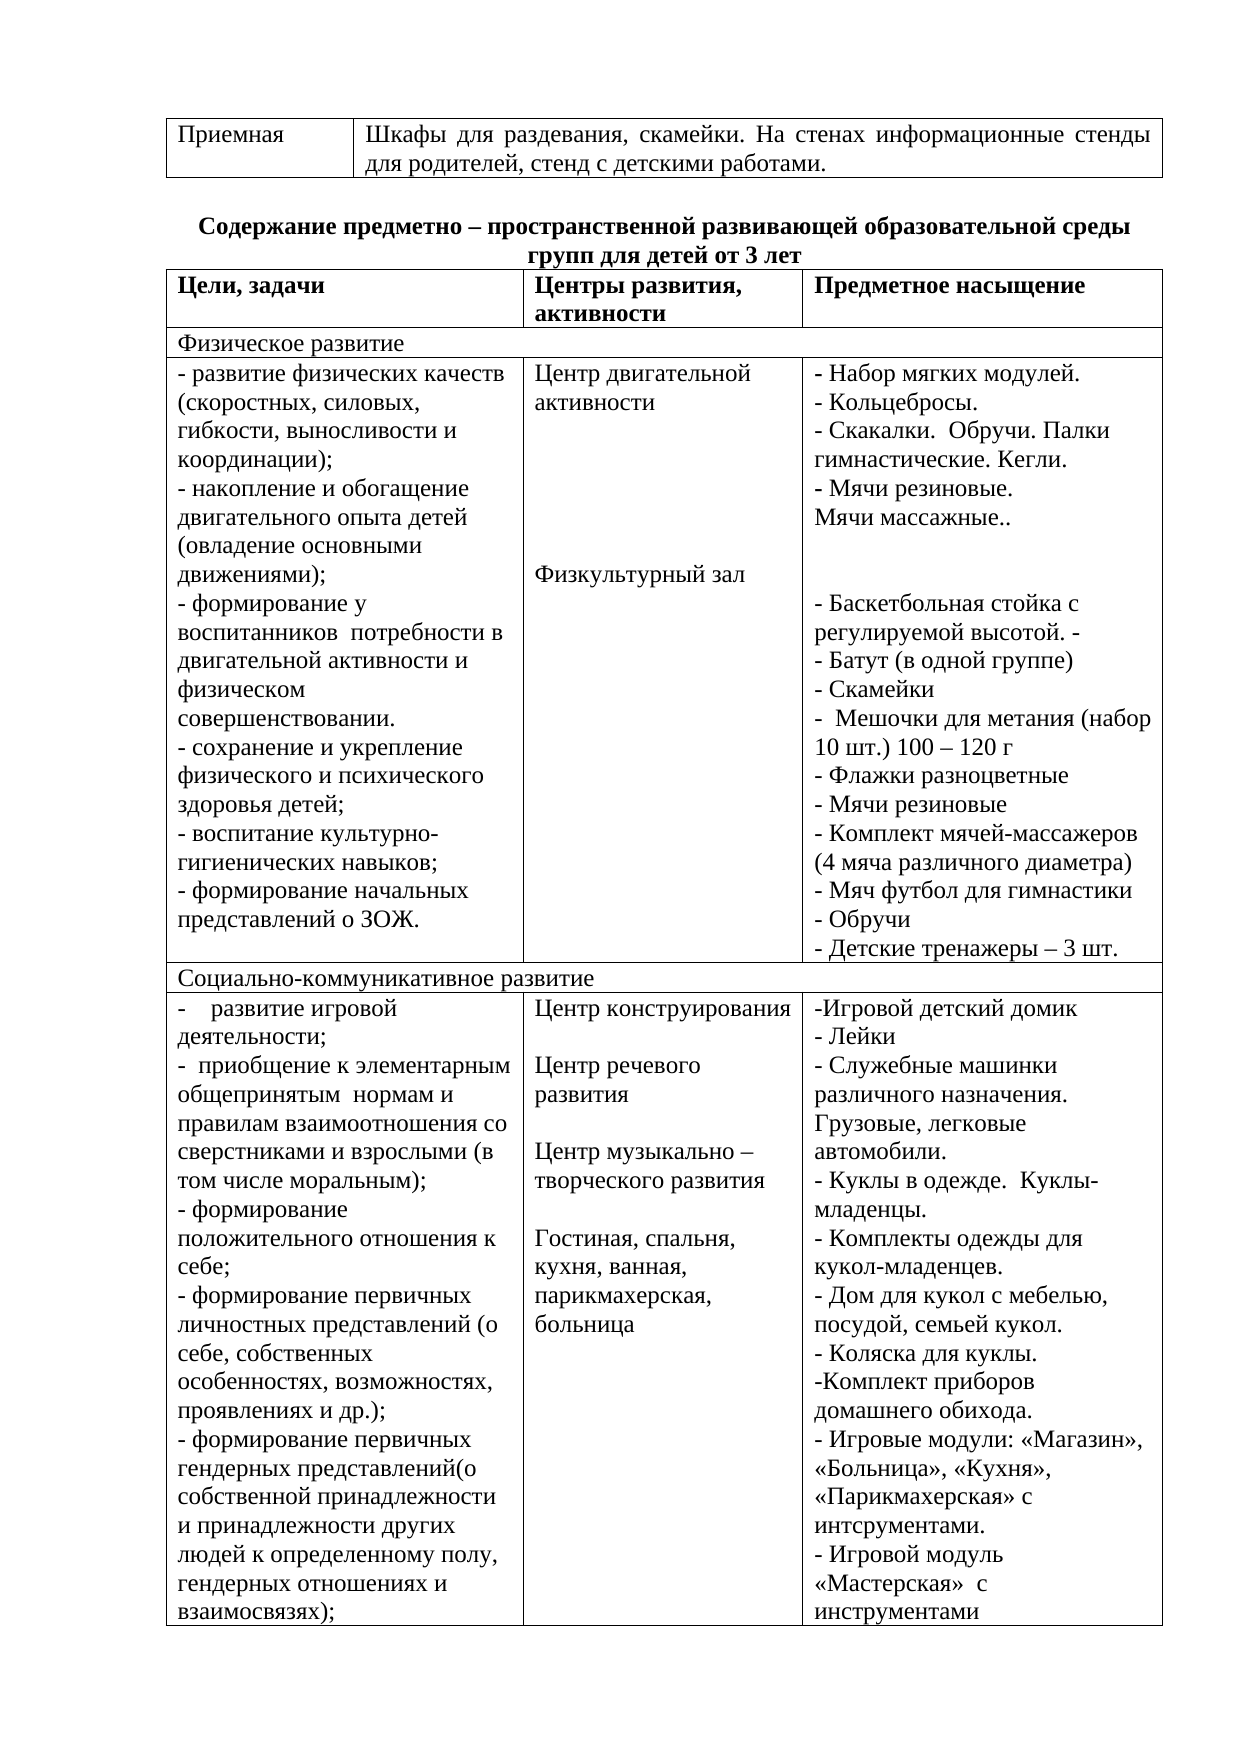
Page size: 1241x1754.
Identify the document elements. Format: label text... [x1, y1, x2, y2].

table_cell Физическое развитие [167, 328, 1162, 357]
text групп для детей от 3 лет [177, 240, 1152, 269]
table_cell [803, 993, 1162, 1625]
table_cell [167, 993, 523, 1625]
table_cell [524, 993, 802, 1625]
table_cell Приемная [167, 119, 353, 177]
table_cell - Набор мягких модулей. - Кольцебросы. - Скакалки. Обручи. Палки гимнастические. Кегли. - Мячи резиновые. Мячи массажные.. - Баскетбольная стойка с регулируемой высотой. - - Батут (в одной группе) - Скамейки - Мешочки для метания (набор 10 шт.) 100 – 120 г - Флажки разноцветные - Мячи резиновые - Комплект мячей-массажеров (4 мяча различного диаметра) - Мяч футбол для гимнастики - Обручи - Детские тренажеры – 3 шт. [803, 358, 1162, 962]
table_header Предметное насыщение [803, 270, 1162, 327]
table_cell Центр двигательной активности Физкультурный зал [524, 358, 802, 962]
table_header Цели, задачи [167, 270, 523, 327]
table_cell - развитие физических качеств (скоростных, силовых, гибкости, выносливости и координации); - накопление и обогащение двигательного опыта детей (овладение основными движениями); - формирование у воспитанников потребности в двигательной активности и физическом совершенствовании. - сохранение и укрепление физического и психического здоровья детей; - воспитание культурно-гигиенических навыков; - формирование начальных представлений о ЗОЖ. [167, 358, 523, 962]
text Содержание предметно – пространственной развивающей образовательной среды [177, 211, 1152, 240]
table_cell Социально-коммуникативное развитие [167, 963, 1162, 992]
table_cell Шкафы для раздевания, скамейки. На стенах информационные стенды для родителей, стенд с детскими работами. [354, 119, 1162, 177]
table_header Центры развития, активности [524, 270, 802, 327]
